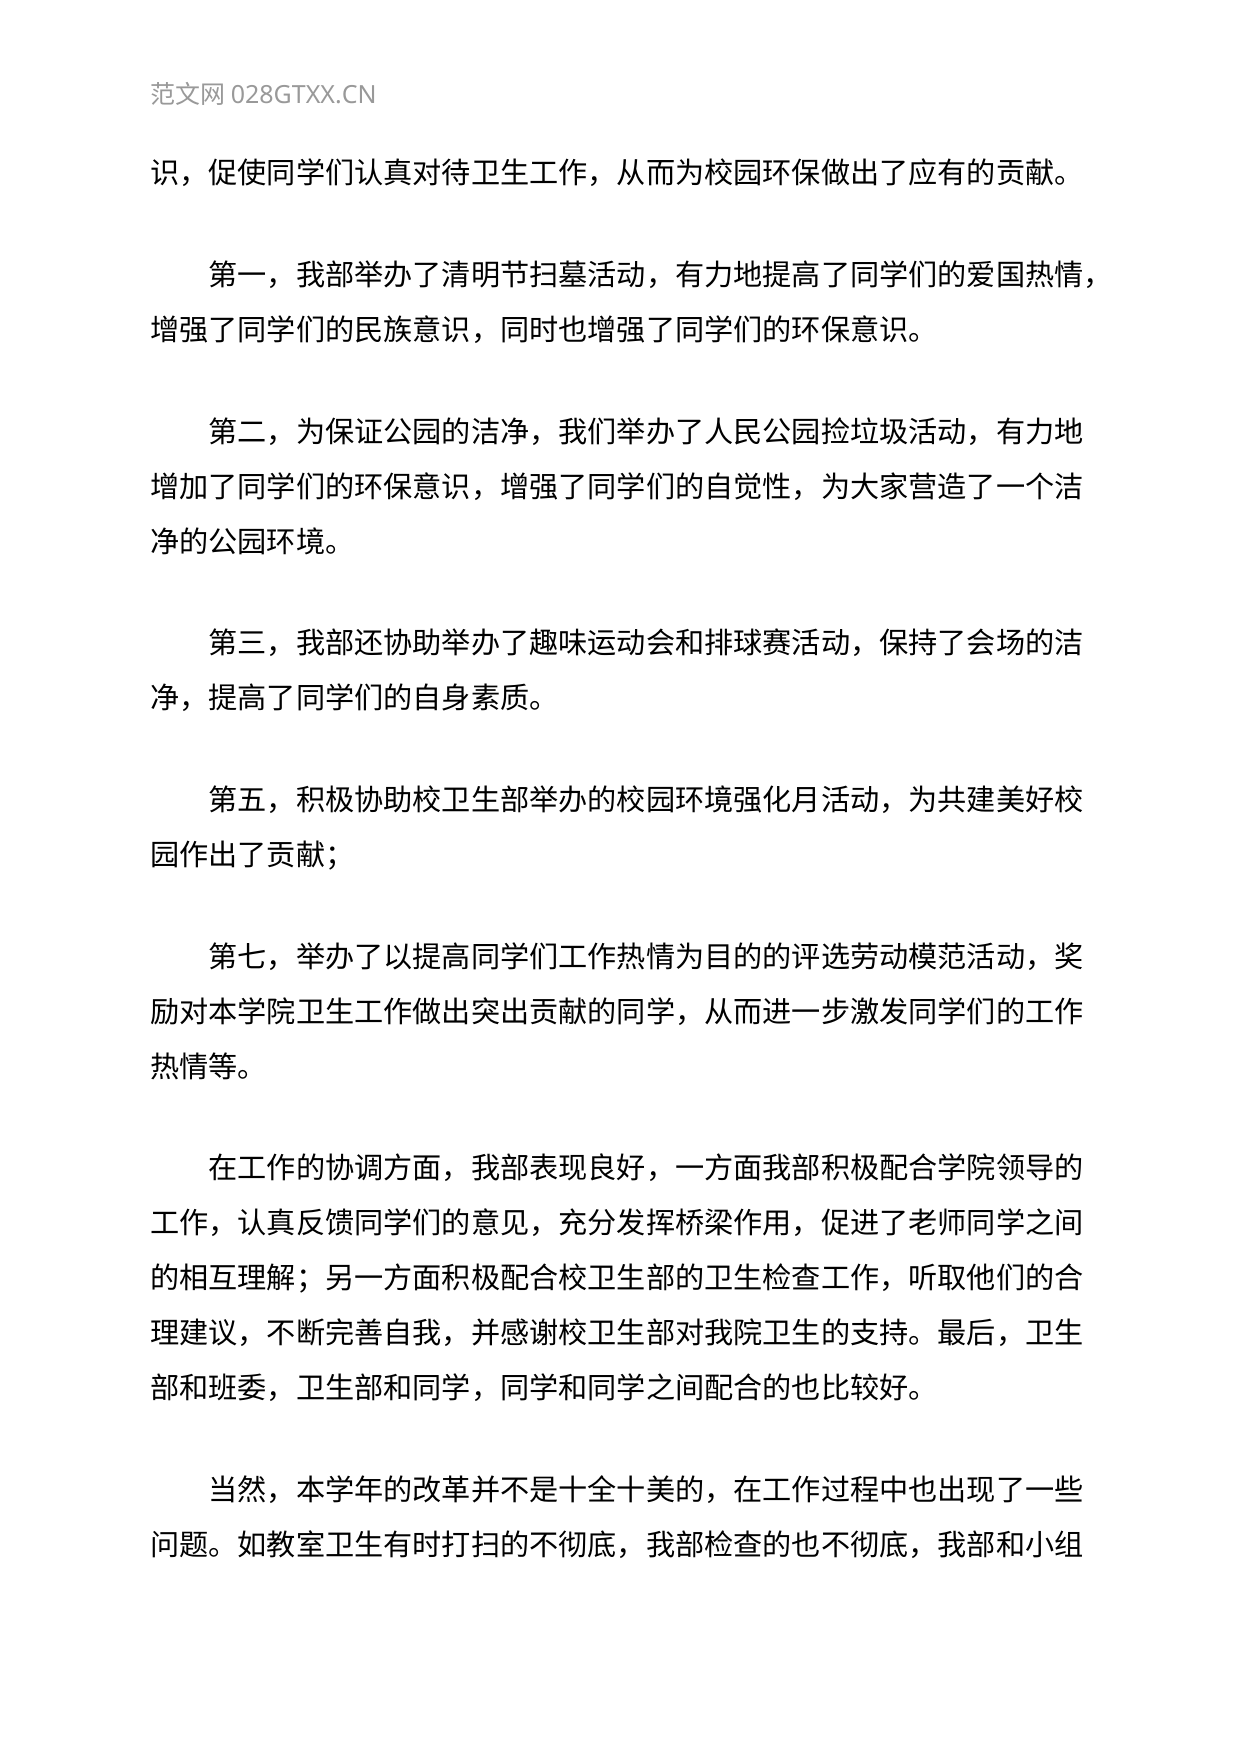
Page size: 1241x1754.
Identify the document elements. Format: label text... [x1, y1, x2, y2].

text 第三，我部还协助举办了趣味运动会和排球赛活动，保持了会场的洁净，提高了同学们的自身素质。 [150, 620, 1090, 717]
text 第二，为保证公园的洁净，我们举办了人民公园捡垃圾活动，有力地增加了同学们的环保意识，增强了同学们的自觉性，为大家营造了一个洁净的公园环境。 [150, 408, 1090, 561]
text 在工作的协调方面，我部表现良好，一方面我部积极配合学院领导的工作，认真反馈同学们的意见，充分发挥桥梁作用，促进了老师同学之间的相互理解；另一方面积极配合校卫生部的卫生检查工作，听取他们的合理建议，不断完善自我，并感谢校卫生部对我院卫生的支持。最后，卫生部和班委，卫生部和同学，同学和同学之间配合的也比较好。 [150, 1145, 1090, 1407]
text 第一，我部举办了清明节扫墓活动，有力地提高了同学们的爱国热情，增强了同学们的民族意识，同时也增强了同学们的环保意识。 [150, 252, 1090, 349]
text 第五，积极协助校卫生部举办的校园环境强化月活动，为共建美好校园作出了贡献； [150, 777, 1090, 874]
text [150, 150, 1090, 192]
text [150, 1466, 1090, 1563]
text 第七，举办了以提高同学们工作热情为目的的评选劳动模范活动，奖励对本学院卫生工作做出突出贡献的同学，从而进一步激发同学们的工作热情等。 [150, 933, 1090, 1085]
